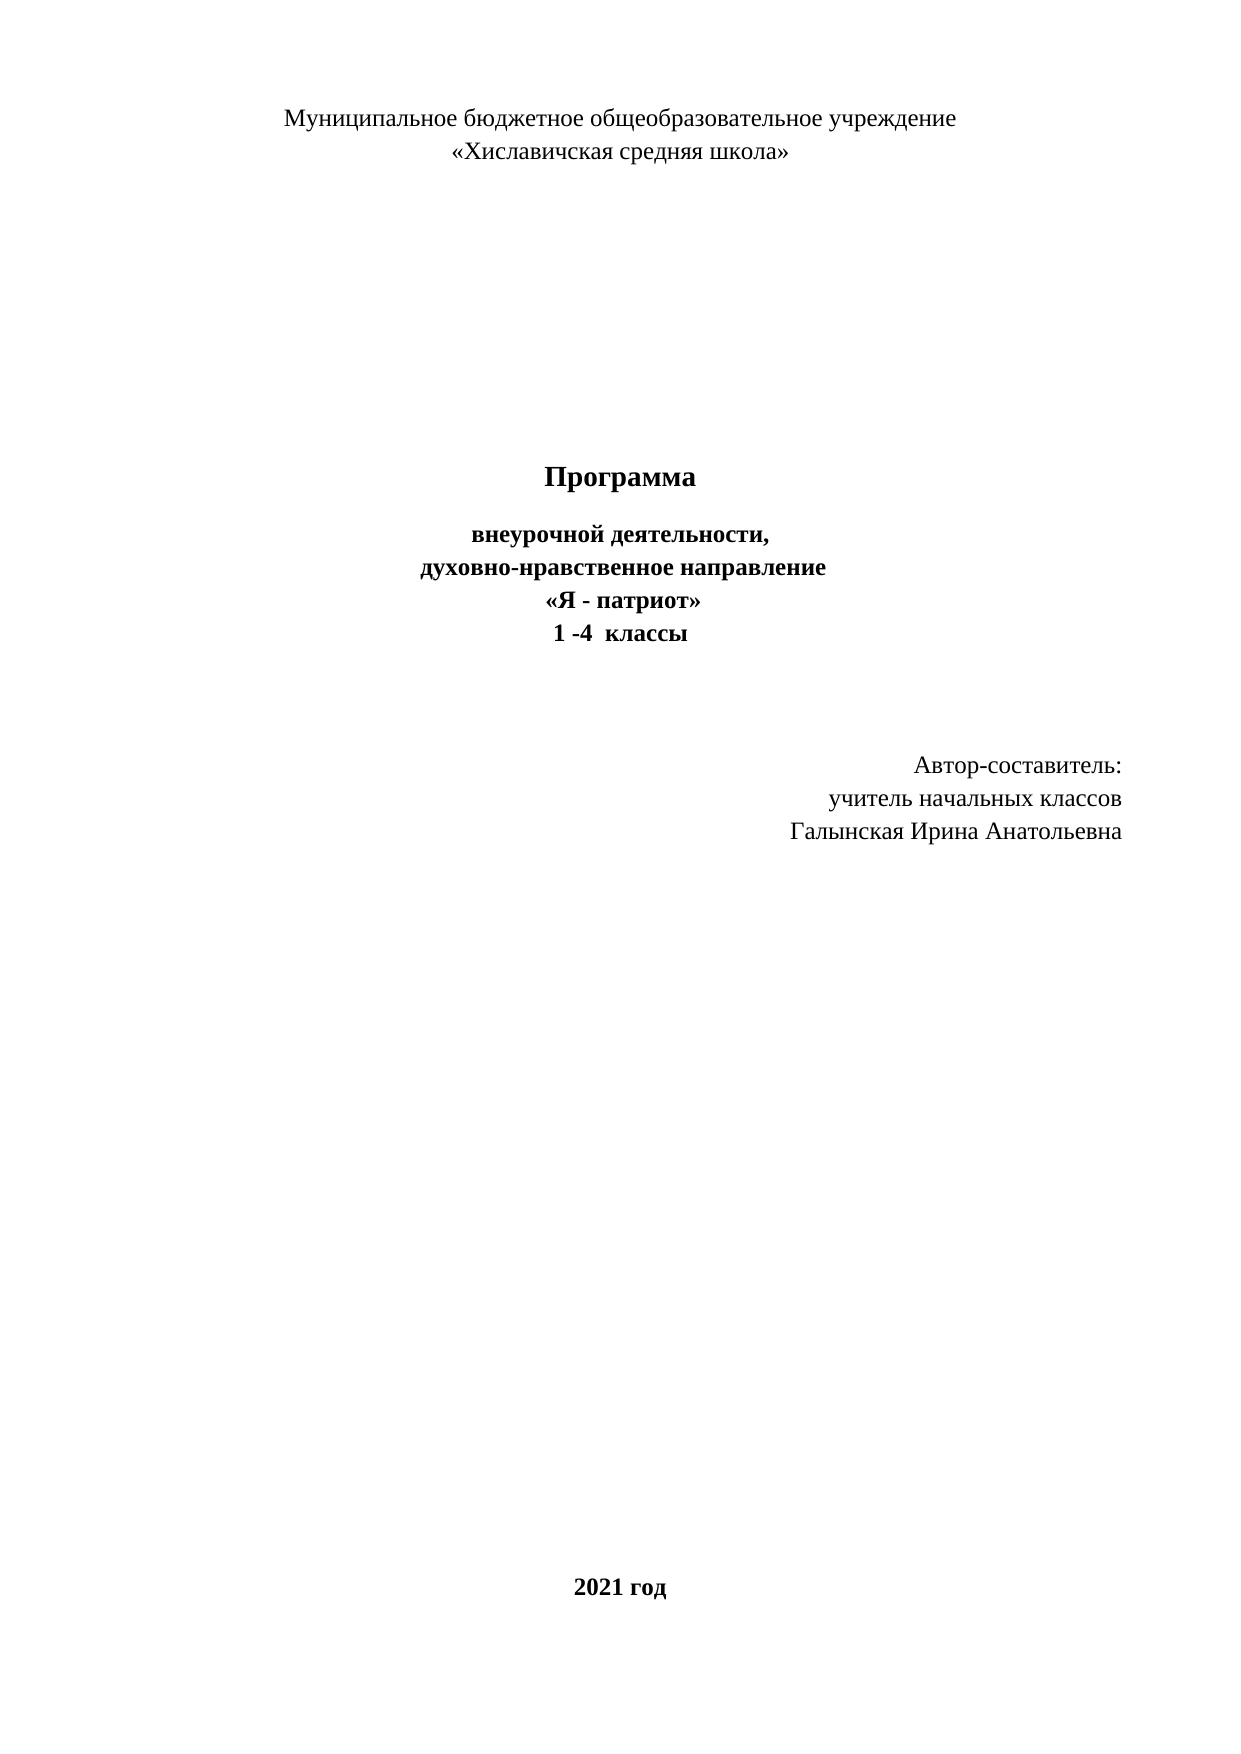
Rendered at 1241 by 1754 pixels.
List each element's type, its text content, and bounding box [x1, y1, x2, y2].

subtitle «Я - патриот» [118, 585, 1122, 614]
subtitle внеурочной деятельности, [118, 519, 1122, 548]
subtitle 1 -4 классы [118, 618, 1122, 647]
subtitle учитель начальных классов [118, 783, 1122, 812]
text «Хиславичская средняя школа» [118, 136, 1122, 165]
subtitle духовно-нравственное направление [118, 552, 1122, 581]
text 2021 год [118, 1572, 1122, 1601]
subtitle Галынская Ирина Анатольевна [118, 816, 1122, 845]
text Программа [118, 459, 1122, 493]
subtitle Автор-составитель: [118, 750, 1122, 779]
subtitle Муниципальное бюджетное общеобразовательное учреждение [118, 103, 1122, 132]
